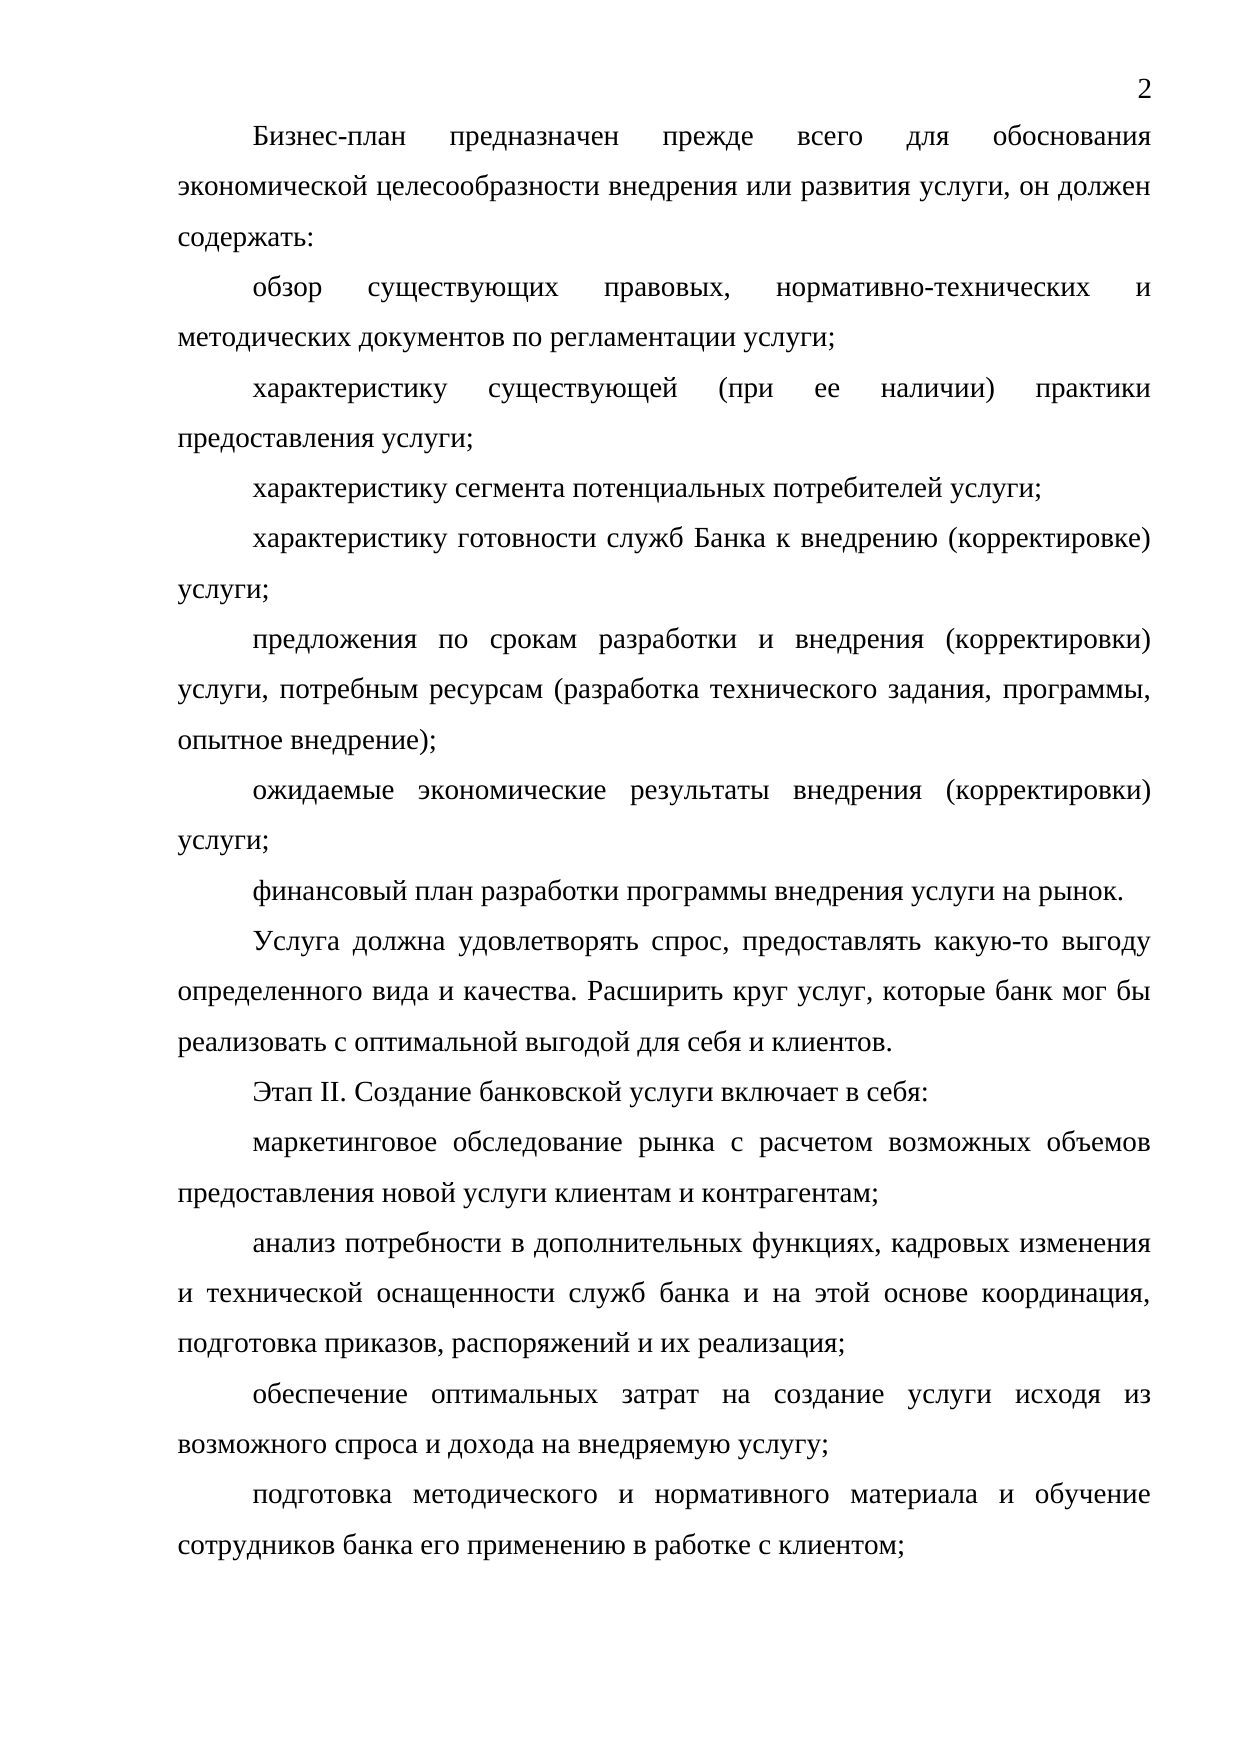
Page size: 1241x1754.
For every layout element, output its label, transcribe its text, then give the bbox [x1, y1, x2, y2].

text ожидаемые экономические результаты внедрения (корректировки) услуги; [177, 772, 1152, 856]
text маркетинговое обследование рынка с расчетом возможных объемов предоставления новой услуги клиентам и контрагентам; [177, 1124, 1152, 1208]
text обеспечение оптимальных затрат на создание услуги исходя из возможного спроса и дохода на внедряемую услугу; [177, 1376, 1152, 1460]
text Этап II. Создание банковской услуги включает в себя: [177, 1074, 1152, 1108]
text анализ потребности в дополнительных функциях, кадровых изменения и технической оснащенности служб банка и на этой основе координация, подготовка приказов, распоряжений и их реализация; [177, 1225, 1152, 1359]
text Услуга должна удовлетворять спрос, предоставлять какую-то выгоду определенного вида и качества. Расширить круг услуг, которые банк мог бы реализовать с оптимальной выгодой для себя и клиентов. [177, 923, 1152, 1057]
text Бизнес-план предназначен прежде всего для обоснования экономической целесообразности внедрения или развития услуги, он должен содержать: [177, 118, 1152, 252]
text характеристику готовности служб Банка к внедрению (корректировке) услуги; [177, 521, 1152, 604]
text характеристику сегмента потенциальных потребителей услуги; [177, 470, 1152, 504]
text подготовка методического и нормативного материала и обучение сотрудников банка его применению в работке с клиентом; [177, 1477, 1152, 1560]
text характеристику существующей (при ее наличии) практики предоставления услуги; [177, 370, 1152, 453]
text обзор существующих правовых, нормативно-технических и методических документов по регламентации услуги; [177, 269, 1152, 353]
text финансовый план разработки программы внедрения услуги на рынок. [177, 873, 1152, 906]
text предложения по срокам разработки и внедрения (корректировки) услуги, потребным ресурсам (разработка технического задания, программы, опытное внедрение); [177, 621, 1152, 755]
